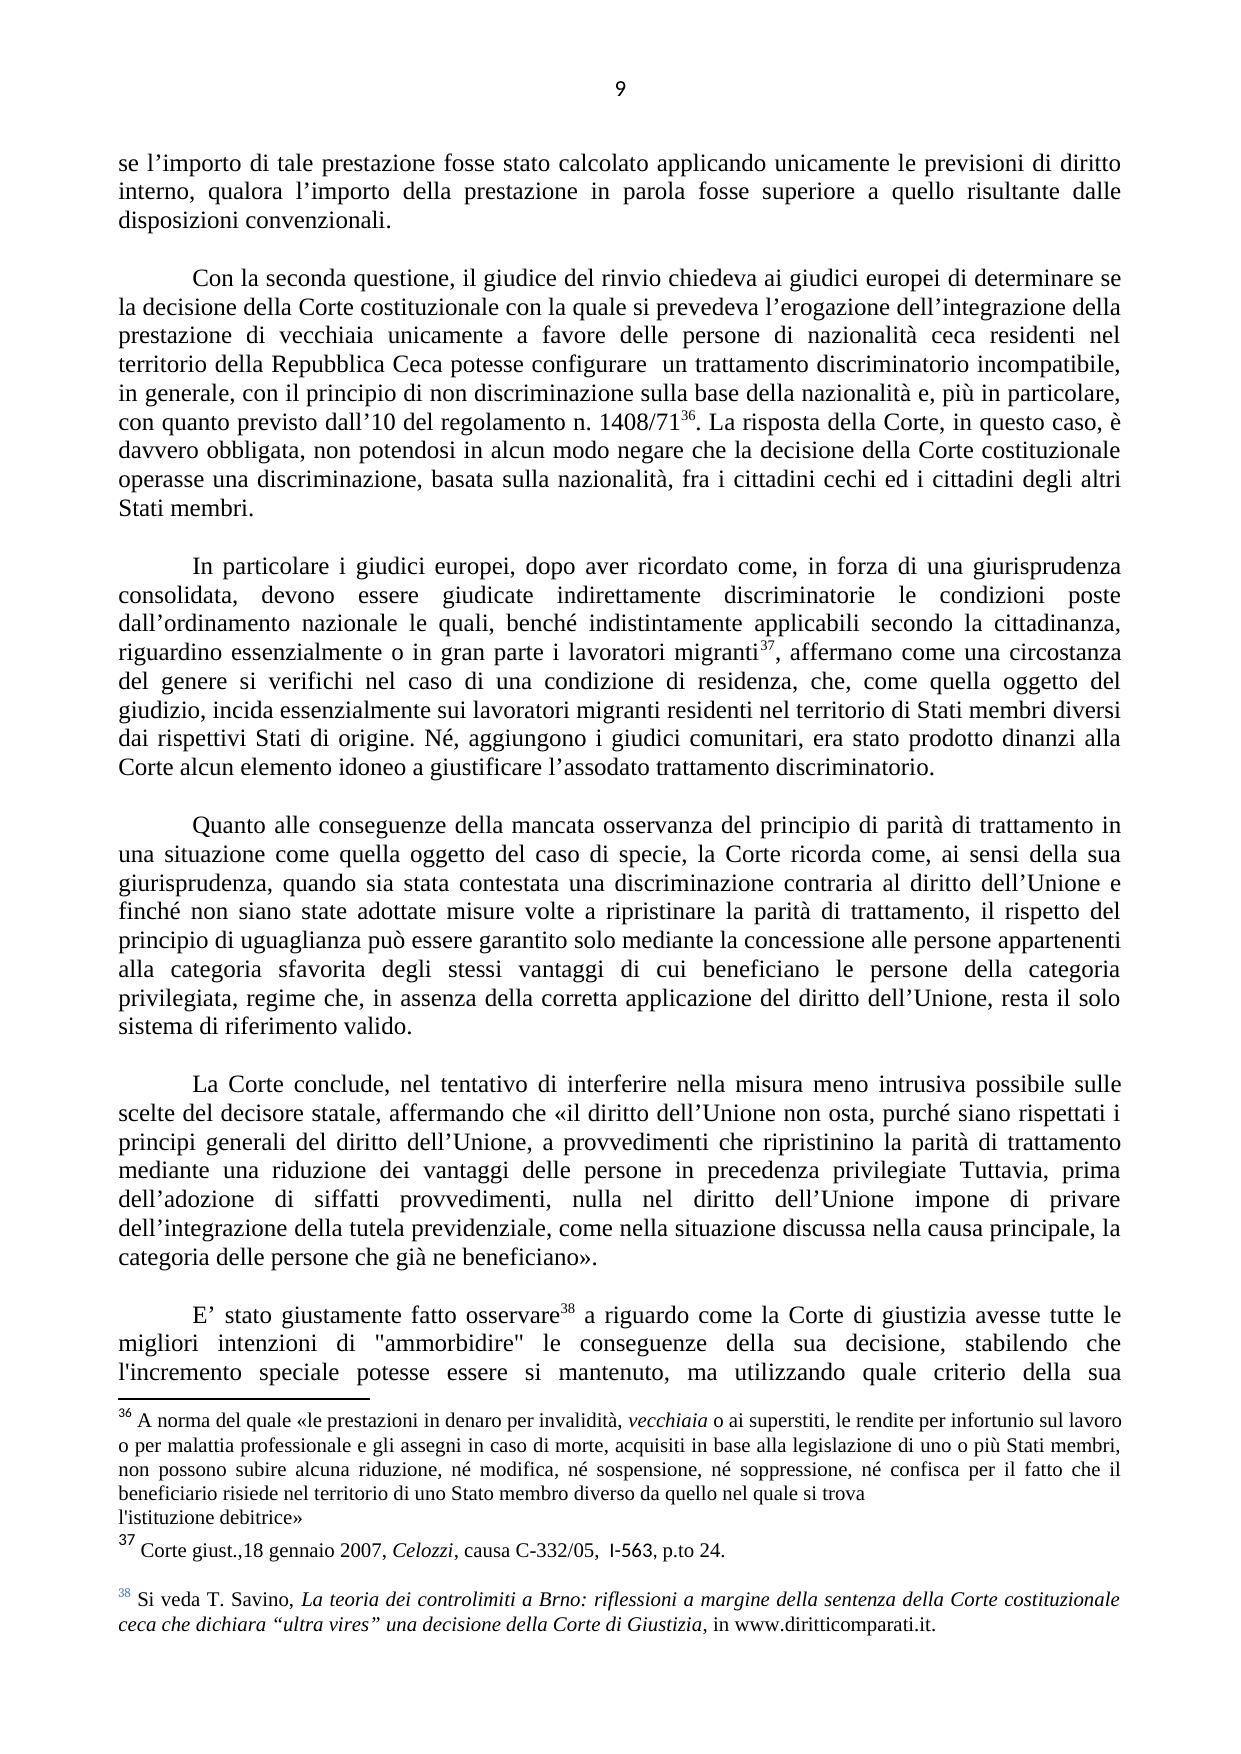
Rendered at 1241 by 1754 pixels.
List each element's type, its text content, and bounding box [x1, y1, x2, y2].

text Con la seconda questione, il giudice del rinvio chiedeva ai giudici europei di determinare se la decisione della Corte costituzionale con la quale si prevedeva l’erogazione dell’integrazione della prestazione di vecchiaia unicamente a favore delle persone di nazionalità ceca residenti nel territorio della Repubblica Ceca potesse configurare un trattamento discriminatorio incompatibile, in generale, con il principio di non discriminazione sulla base della nazionalità e, più in particolare, con quanto previsto dall’10 del regolamento n. 1408/71. La risposta della Corte, in questo caso, è davvero obbligata, non potendosi in alcun modo negare che la decisione della Corte costituzionale operasse una discriminazione, basata sulla nazionalità, fra i cittadini cechi ed i cittadini degli altri Stati membri. [118, 263, 1122, 522]
text In altre parole, a detta dei giudici comunitari, la norma di riparto delle competenze fra gli enti previdenziali ceco e slovacco, introdotta dall’art. 20 della Convenzione, non era né rimessa in discussione né alterata dalla decisione citata della Corte costituzionale, in quanto quest’ultima si sarebbe limitata ad affermare la necessità di adeguare l’importo della prestazione di vecchiaia ceca concessa ai sensi della disposizione appena citata a quello che un affiliato avrebbe potuto ottenere se l’importo di tale prestazione fosse stato calcolato applicando unicamente le previsioni di diritto interno, qualora l’importo della prestazione in parola fosse superiore a quello risultante dalle disposizioni convenzionali. [118, 148, 1122, 234]
text Quanto alle conseguenze della mancata osservanza del principio di parità di trattamento in una situazione come quella oggetto del caso di specie, la Corte ricorda come, ai sensi della sua giurisprudenza, quando sia stata contestata una discriminazione contraria al diritto dell’Unione e finché non siano state adottate misure volte a ripristinare la parità di trattamento, il rispetto del principio di uguaglianza può essere garantito solo mediante la concessione alle persone appartenenti alla categoria sfavorita degli stessi vantaggi di cui beneficiano le persone della categoria privilegiata, regime che, in assenza della corretta applicazione del diritto dell’Unione, resta il solo sistema di riferimento valido. [118, 810, 1122, 1040]
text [118, 1300, 1122, 1386]
text La Corte conclude, nel tentativo di interferire nella misura meno intrusiva possibile sulle scelte del decisore statale, affermando che «il diritto dell’Unione non osta, purché siano rispettati i principi generali del diritto dell’Unione, a provvedimenti che ripristinino la parità di trattamento mediante una riduzione dei vantaggi delle persone in precedenza privilegiate Tuttavia, prima dell’adozione di siffatti provvedimenti, nulla nel diritto dell’Unione impone di privare dell’integrazione della tutela previdenziale, come nella situazione discussa nella causa principale, la categoria delle persone che già ne beneficiano». [118, 1069, 1122, 1271]
text In particolare i giudici europei, dopo aver ricordato come, in forza di una giurisprudenza consolidata, devono essere giudicate indirettamente discriminatorie le condizioni poste dall’ordinamento nazionale le quali, benché indistintamente applicabili secondo la cittadinanza, riguardino essenzialmente o in gran parte i lavoratori migranti, affermano come una circostanza del genere si verifichi nel caso di una condizione di residenza, che, come quella oggetto del giudizio, incida essenzialmente sui lavoratori migranti residenti nel territorio di Stati membri diversi dai rispettivi Stati di origine. Né, aggiungono i giudici comunitari, era stato prodotto dinanzi alla Corte alcun elemento idoneo a giustificare l’assodato trattamento discriminatorio. [118, 551, 1122, 781]
